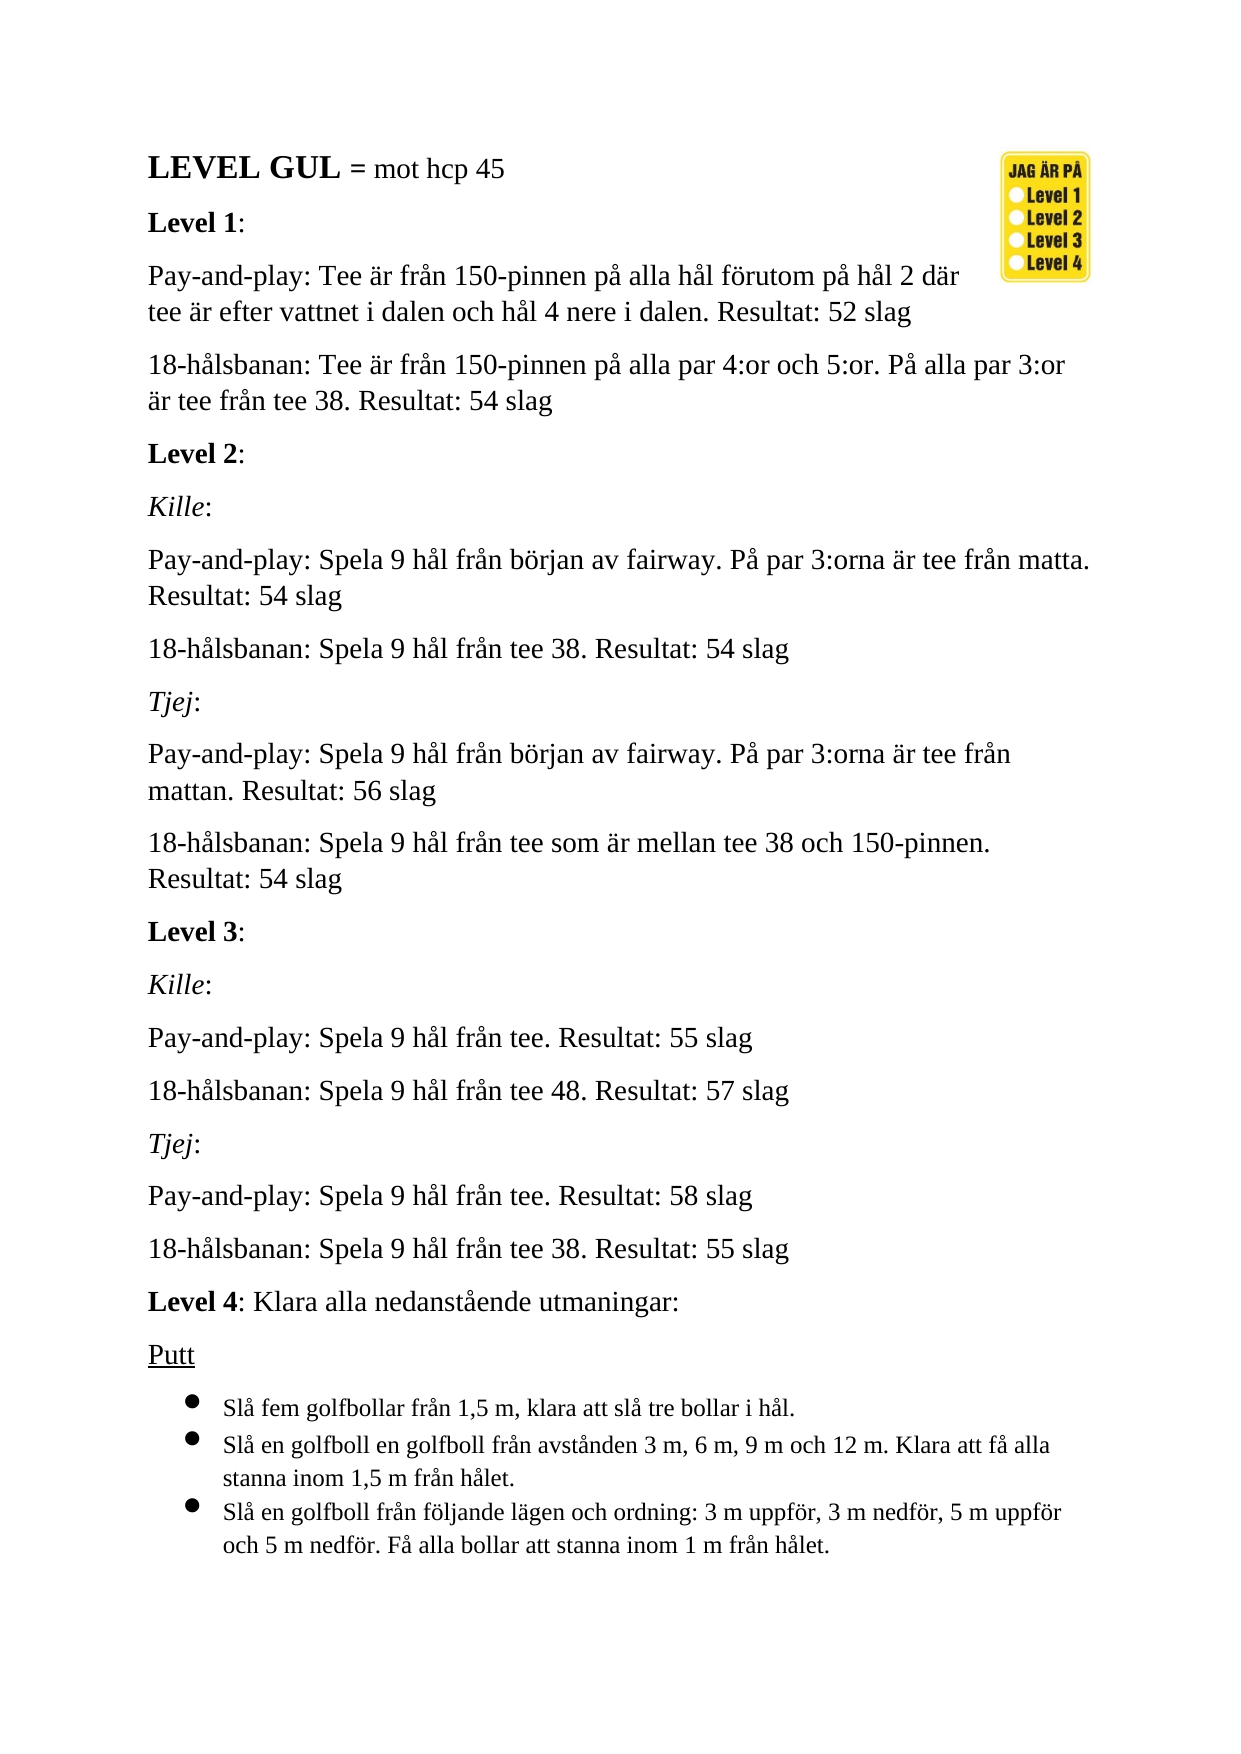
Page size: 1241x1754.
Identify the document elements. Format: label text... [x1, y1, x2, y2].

list Slå en golfboll från följande lägen och ordning: 3 m uppför, 3 m nedför, 5 m uppför och 5 m nedför. Få alla bollar att stanna inom 1 m från hålet. [185, 1492, 1093, 1558]
text Tjej: [148, 1126, 1093, 1159]
text Pay-and-play: Spela 9 hål från början av fairway. På par 3:orna är tee från mattan. Resultat: 56 slag [148, 737, 1093, 806]
text Pay-and-play: Tee är från 150-pinnen på alla hål förutom på hål 2 där tee är efter vattnet i dalen och hål 4 nere i dalen. Resultat: 52 slag [148, 258, 1093, 328]
text LEVEL GUL = mot hcp 45 [148, 148, 997, 186]
text Kille: [148, 967, 1093, 1001]
list Slå fem golfbollar från 1,5 m, klara att slå tre bollar i hål. [185, 1387, 1093, 1425]
text 18-hålsbanan: Spela 9 hål från tee 38. Resultat: 55 slag [148, 1231, 1093, 1265]
text Pay-and-play: Spela 9 hål från tee. Resultat: 55 slag [148, 1020, 1093, 1054]
text Level 4: Klara alla nedanstående utmaningar: [148, 1284, 1093, 1318]
text Level 2: [148, 436, 1093, 470]
text Kille: [148, 489, 1093, 523]
text Level 1: [148, 206, 997, 239]
text 18-hålsbanan: Spela 9 hål från tee 38. Resultat: 54 slag [148, 631, 1093, 664]
text Putt [148, 1337, 1093, 1371]
text 18-hålsbanan: Spela 9 hål från tee som är mellan tee 38 och 150-pinnen. Resultat: 54 slag [148, 826, 1093, 895]
text Tjej: [148, 684, 1093, 717]
text Pay-and-play: Spela 9 hål från början av fairway. På par 3:orna är tee från matta. Resultat: 54 slag [148, 542, 1093, 612]
list Slå en golfboll en golfboll från avstånden 3 m, 6 m, 9 m och 12 m. Klara att få alla stanna inom 1,5 m från hålet. [185, 1425, 1093, 1492]
text Level 3: [148, 914, 1093, 948]
text 18-hålsbanan: Tee är från 150-pinnen på alla par 4:or och 5:or. På alla par 3:or är tee från tee 38. Resultat: 54 slag [148, 347, 1093, 417]
picture [997, 147, 1093, 284]
text 18-hålsbanan: Spela 9 hål från tee 48. Resultat: 57 slag [148, 1073, 1093, 1106]
text Pay-and-play: Spela 9 hål från tee. Resultat: 58 slag [148, 1178, 1093, 1212]
